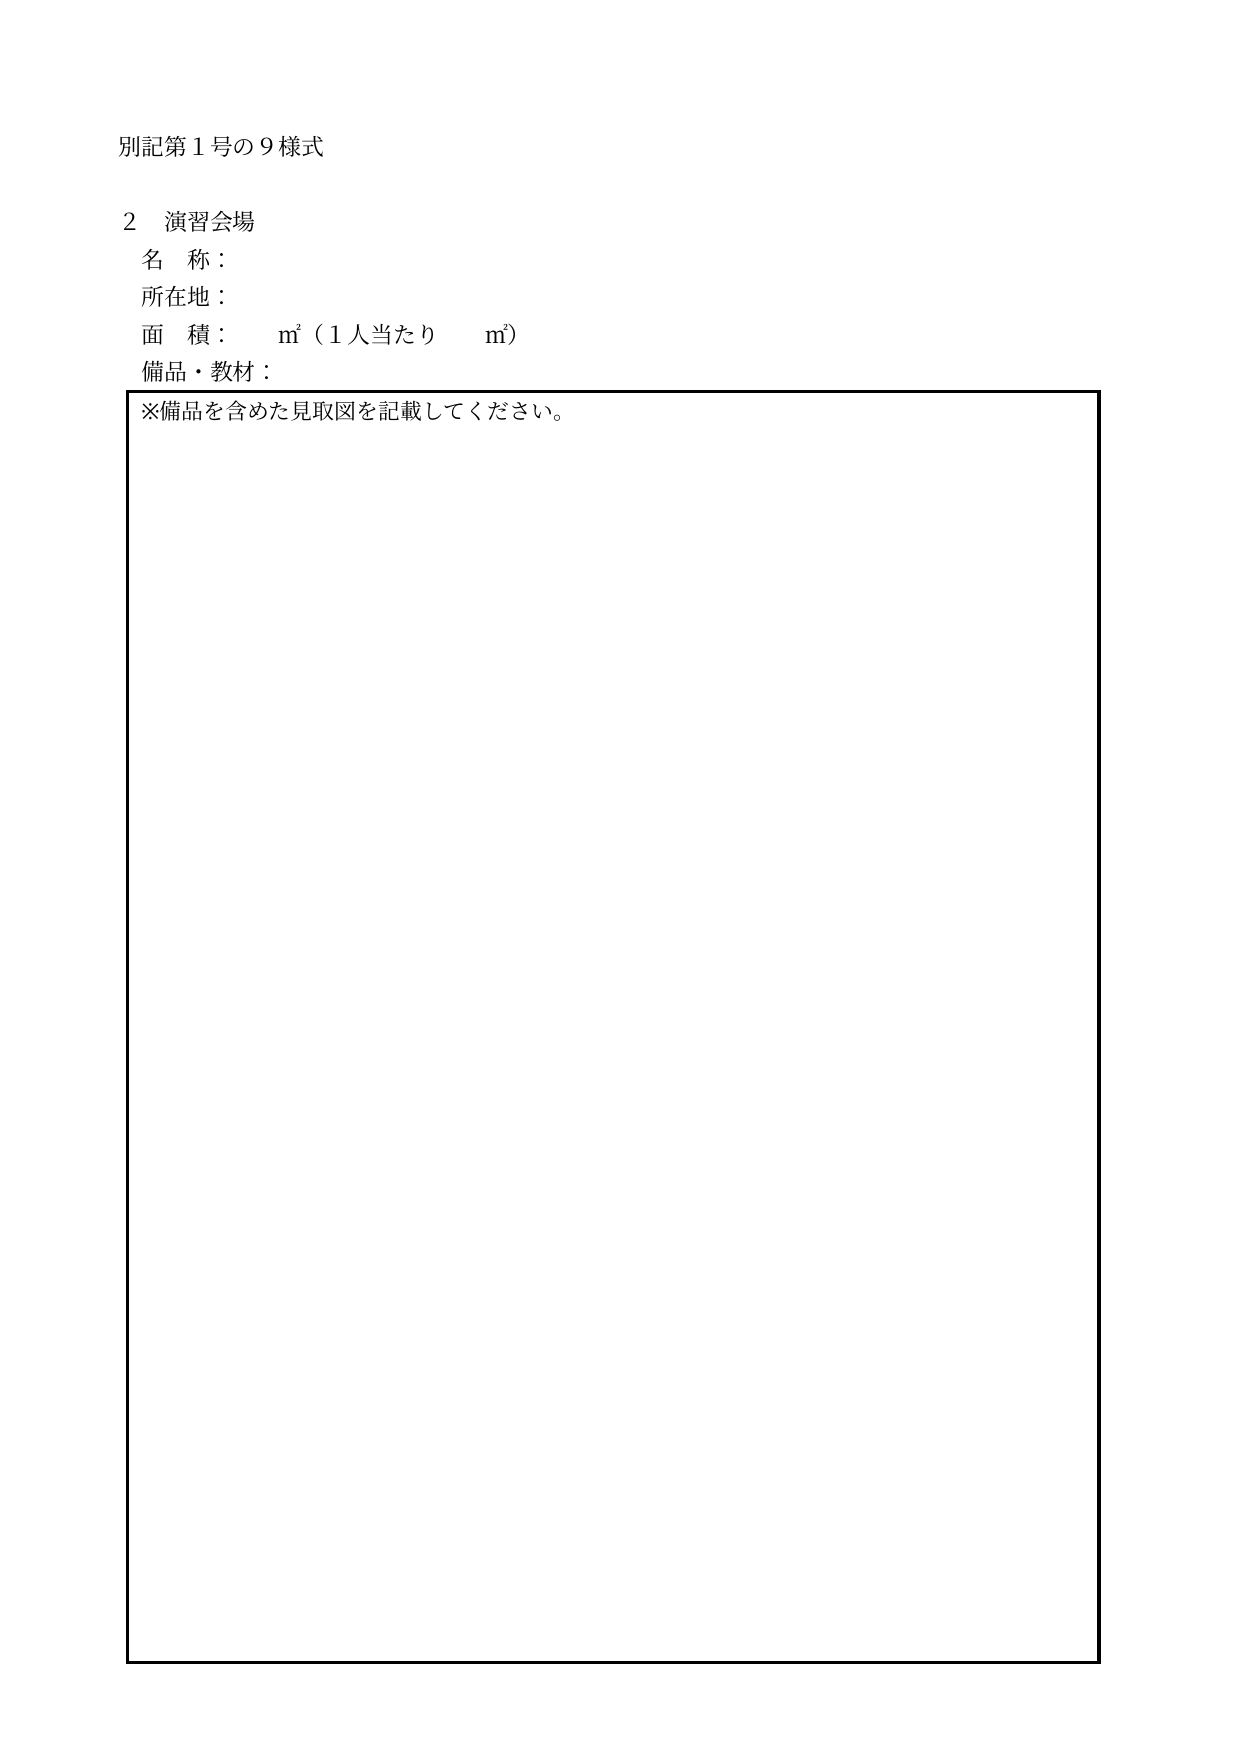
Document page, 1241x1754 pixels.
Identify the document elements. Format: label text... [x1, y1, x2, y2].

text 所在地： [118, 277, 1122, 314]
text 備品・教材： [118, 352, 1122, 389]
text 別記第１号の９様式 [118, 127, 1122, 164]
text ２ 演習会場 [118, 202, 1122, 239]
text 面 積： ㎡（１人当たり ㎡） [118, 314, 1122, 352]
text 名 称： [118, 239, 1122, 277]
